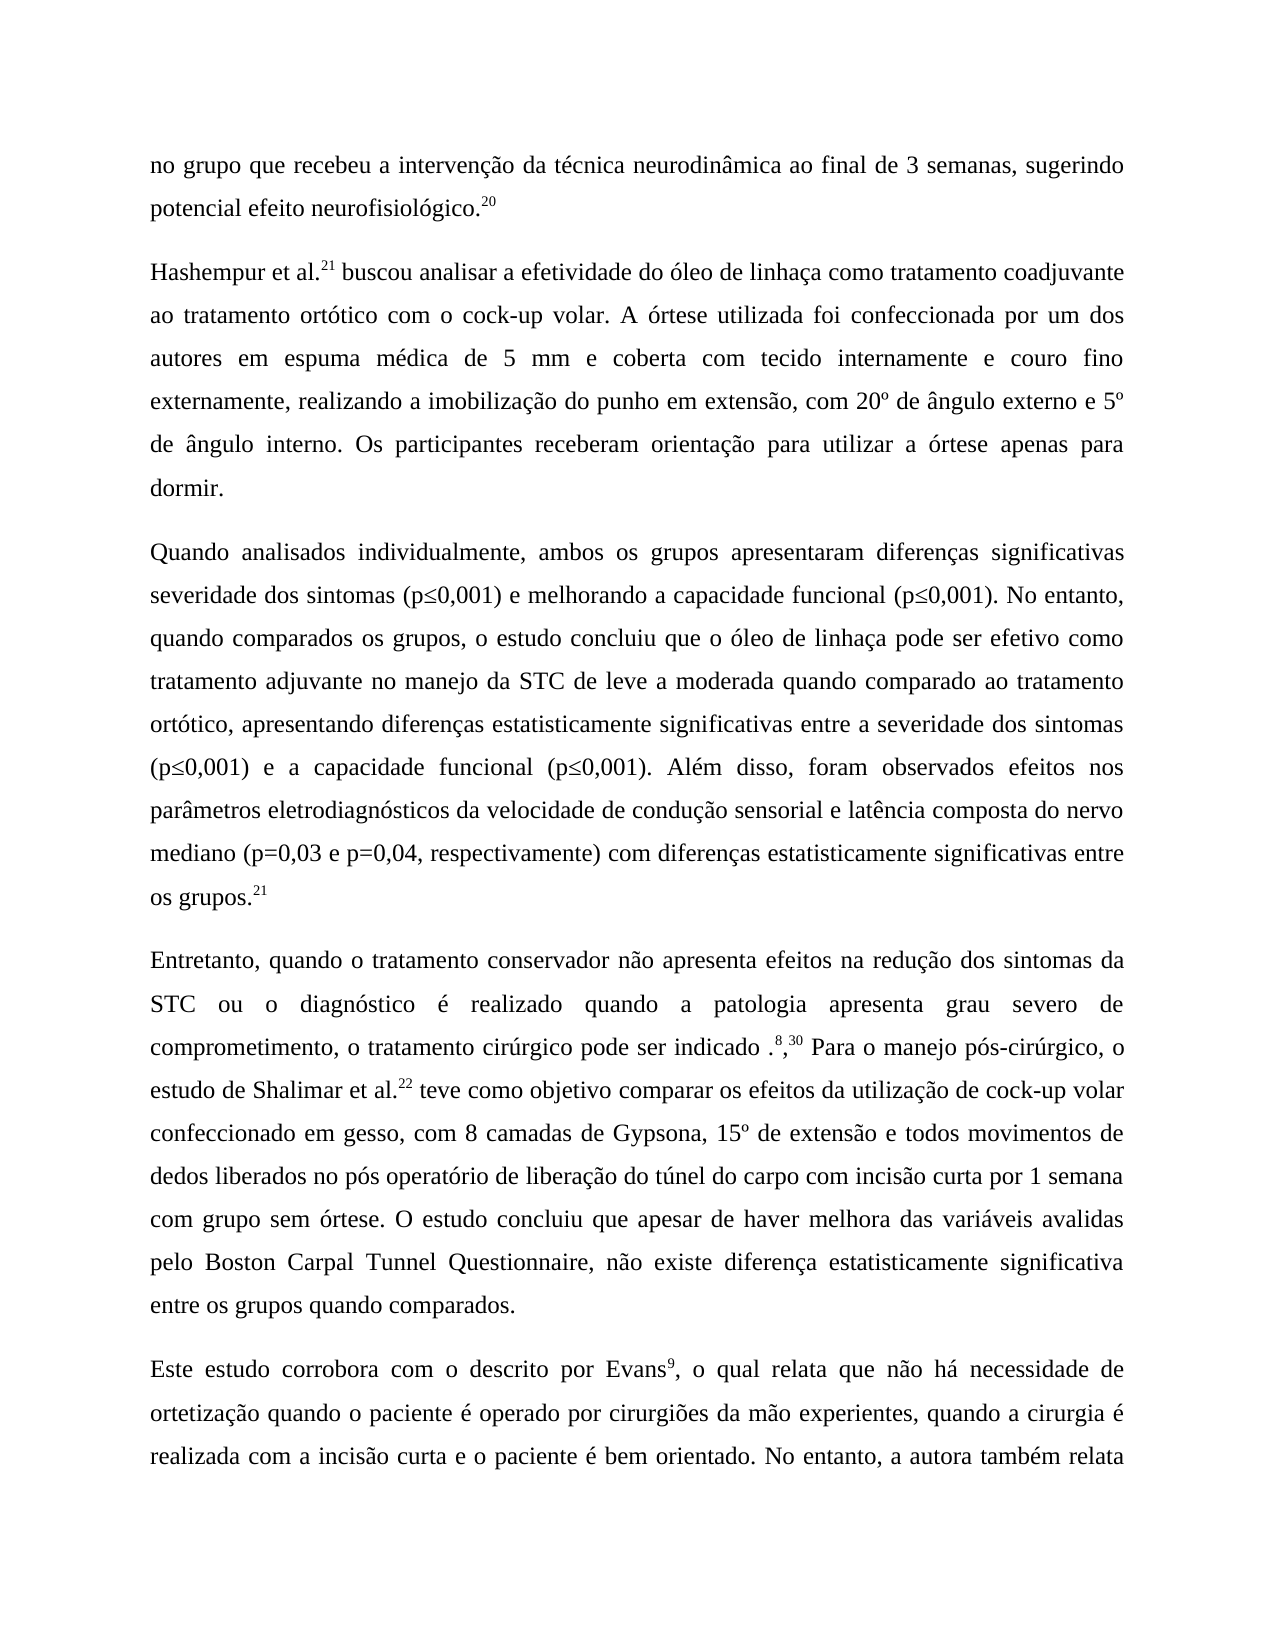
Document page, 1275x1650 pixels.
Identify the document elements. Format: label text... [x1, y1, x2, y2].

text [150, 150, 1125, 222]
text Hashempur et al.21 buscou analisar a efetividade do óleo de linhaça como tratamento coadjuvante ao tratamento ortótico com o cock-up volar. A órtese utilizada foi confeccionada por um dos autores em espuma médica de 5 mm e coberta com tecido internamente e couro fino externamente, realizando a imobilização do punho em extensão, com 20º de ângulo externo e 5º de ângulo interno. Os participantes receberam orientação para utilizar a órtese apenas para dormir. [150, 257, 1125, 501]
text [150, 1354, 1125, 1469]
text Quando analisados individualmente, ambos os grupos apresentaram diferenças significativas severidade dos sintomas (p≤0,001) e melhorando a capacidade funcional (p≤0,001). No entanto, quando comparados os grupos, o estudo concluiu que o óleo de linhaça pode ser efetivo como tratamento adjuvante no manejo da STC de leve a moderada quando comparado ao tratamento ortótico, apresentando diferenças estatisticamente significativas entre a severidade dos sintomas (p≤0,001) e a capacidade funcional (p≤0,001). Além disso, foram observados efeitos nos parâmetros eletrodiagnósticos da velocidade de condução sensorial e latência composta do nervo mediano (p=0,03 e p=0,04, respectivamente) com diferenças estatisticamente significativas entre os grupos.21 [150, 537, 1125, 910]
text Entretanto, quando o tratamento conservador não apresenta efeitos na redução dos sintomas da STC ou o diagnóstico é realizado quando a patologia apresenta grau severo de comprometimento, o tratamento cirúrgico pode ser indicado .8,30 Para o manejo pós-cirúrgico, o estudo de Shalimar et al.22 teve como objetivo comparar os efeitos da utilização de cock-up volar confeccionado em gesso, com 8 camadas de Gypsona, 15º de extensão e todos movimentos de dedos liberados no pós operatório de liberação do túnel do carpo com incisão curta por 1 semana com grupo sem órtese. O estudo concluiu que apesar de haver melhora das variáveis avalidas pelo Boston Carpal Tunnel Questionnaire, não existe diferença estatisticamente significativa entre os grupos quando comparados. [150, 946, 1125, 1319]
